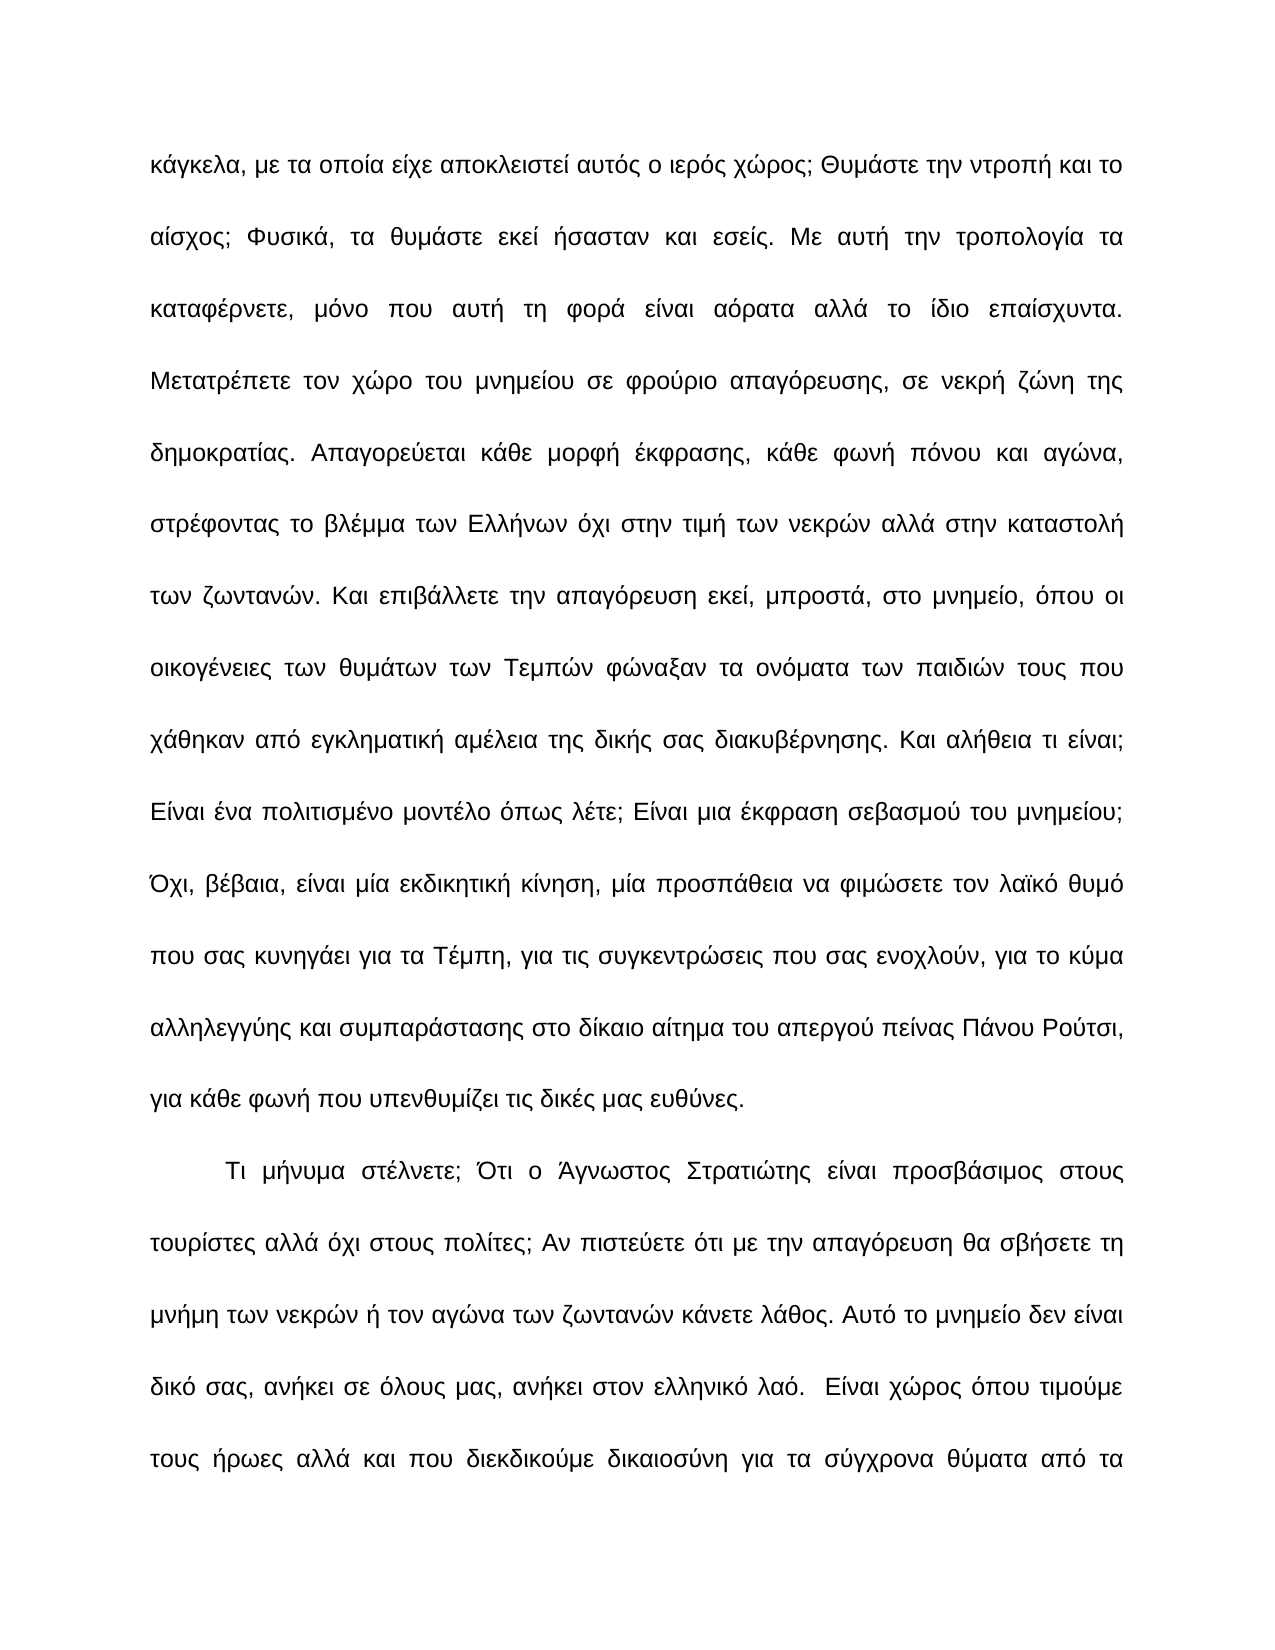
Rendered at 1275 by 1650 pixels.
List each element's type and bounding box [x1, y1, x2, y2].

text [150, 1156, 1125, 1472]
text [150, 150, 1125, 1113]
